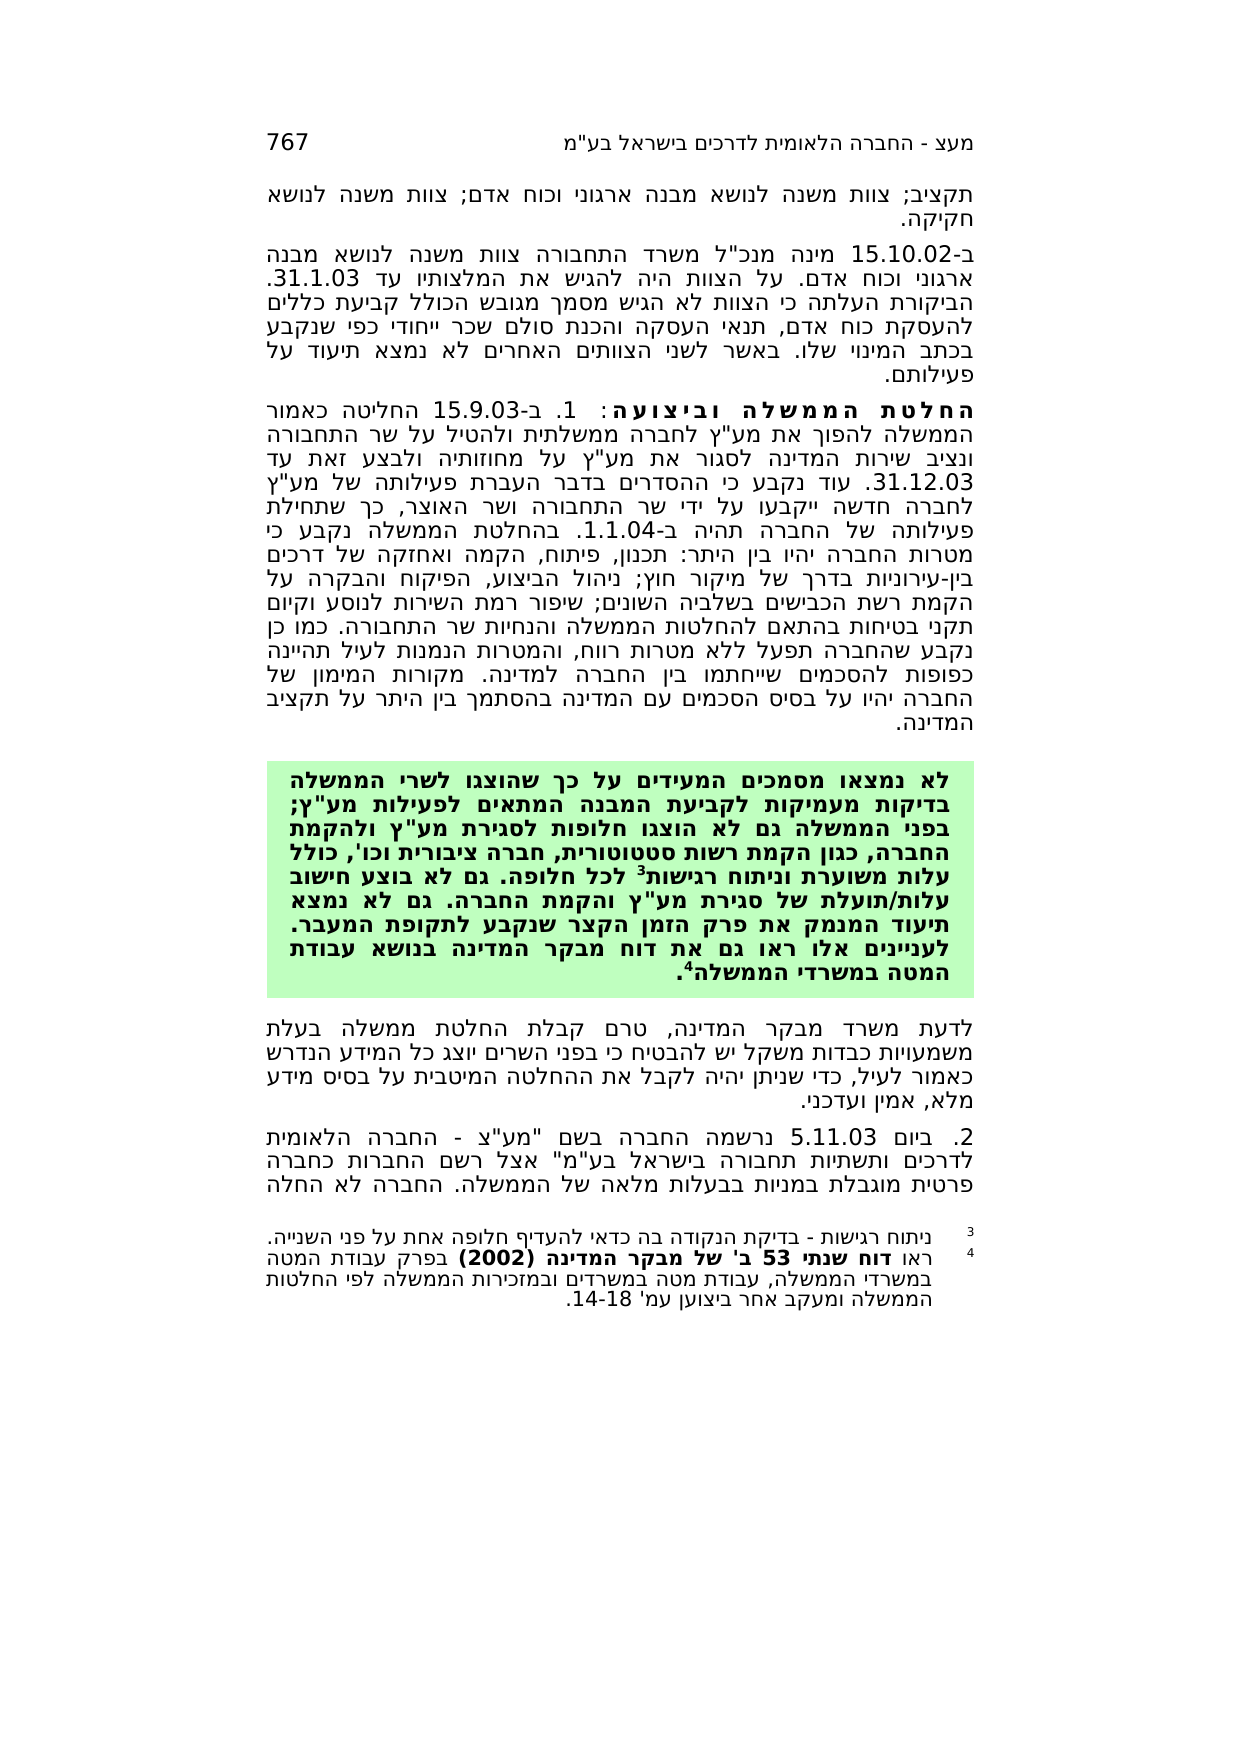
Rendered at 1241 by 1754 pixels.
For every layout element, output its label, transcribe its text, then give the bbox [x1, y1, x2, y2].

text ב-15.10.02 מינה מנכ"ל משרד התחבורה צוות משנה לנושא מבנה ארגוני וכוח אדם. על הצוות היה להגיש את המלצותיו עד 31.1.03. הביקורת העלתה כי הצוות לא הגיש מסמך מגובש הכולל קביעת כללים להעסקת כוח אדם, תנאי העסקה והכנת סולם שכר ייחודי כפי שנקבע בכתב המינוי שלו. באשר לשני הצוותים האחרים לא נמצא תיעוד על פעילותם. [266, 243, 974, 387]
text לדעת משרד מבקר המדינה, טרם קבלת החלטת ממשלה בעלת משמעויות כבדות משקל יש להבטיח כי בפני השרים יוצג כל המידע הנדרש כאמור לעיל, כדי שניתן יהיה לקבל את ההחלטה המיטבית על בסיס מידע מלא, אמין ועדכני. [266, 1017, 974, 1113]
text מנכ"ל משרד התחבורה ישב בראשות ועדת היגוי שהוקמה ב-2002 ודנה בשינוי מעמד של מע"ץ. בסיכום דיוני ועדת ההיגוי מיום 6.10.02 נקבע כי תוכן הצעה מפורטת בדבר הפיכת מע"ץ לרשות דרכים. כמו כן סוכם למנות שלושה צוותי משנה שילוו על ידי ועדת ההיגוי: צוות משנה לנושא תקציב; צוות משנה לנושא מבנה ארגוני וכוח אדם; צוות משנה לנושא חקיקה. [266, 183, 974, 231]
text החלטת הממשלה וביצועה: 1. ב-15.9.03 החליטה כאמור הממשלה להפוך את מע"ץ לחברה ממשלתית ולהטיל על שר התחבורה ונציב שירות המדינה לסגור את מע"ץ על מחוזותיה ולבצע זאת עד 31.12.03. עוד נקבע כי ההסדרים בדבר העברת פעילותה של מע"ץ לחברה חדשה ייקבעו על ידי שר התחבורה ושר האוצר, כך שתחילת פעילותה של החברה תהיה ב-1.1.04. בהחלטת הממשלה נקבע כי מטרות החברה יהיו בין היתר: תכנון, פיתוח, הקמה ואחזקה של דרכים בין-עירוניות בדרך של מיקור חוץ; ניהול הביצוע, הפיקוח והבקרה על הקמת רשת הכבישים בשלביה השונים; שיפור רמת השירות לנוסע וקיום תקני בטיחות בהתאם להחלטות הממשלה והנחיות שר התחבורה. כמו כן נקבע שהחברה תפעל ללא מטרות רווח, והמטרות הנמנות לעיל תהיינה כפופות להסכמים שייחתמו בין החברה למדינה. מקורות המימון של החברה יהיו על בסיס הסכמים עם המדינה בהסתמך בין היתר על תקציב המדינה. [266, 400, 974, 735]
text 2. ביום 5.11.03 נרשמה החברה בשם "מע"צ - החברה הלאומית לדרכים ותשתיות תחבורה בישראל בע"מ" אצל רשם החברות כחברה פרטית מוגבלת במניות בבעלות מלאה של הממשלה. החברה לא החלה בפעילותה ב-1.1.04 כפי שנקבע בהחלטת הממשלה, אלא כאמור ביולי 2004. [266, 1126, 974, 1198]
text לא נמצאו מסמכים המעידים על כך שהוצגו לשרי הממשלה בדיקות מעמיקות לקביעת המבנה המתאים לפעילות מע"ץ; בפני הממשלה גם לא הוצגו חלופות לסגירת מע"ץ ולהקמת החברה, כגון הקמת רשות סטטוטורית, חברה ציבורית וכו', כולל עלות משוערת וניתוח רגישות לכל חלופה. גם לא בוצע חישוב עלות/תועלת של סגירת מע"ץ והקמת החברה. גם לא נמצא תיעוד המנמק את פרק הזמן הקצר שנקבע לתקופת המעבר. לעניינים אלו ראו גם את דוח מבקר המדינה בנושא עבודת המטה במשרדי הממשלה. [267, 761, 974, 998]
